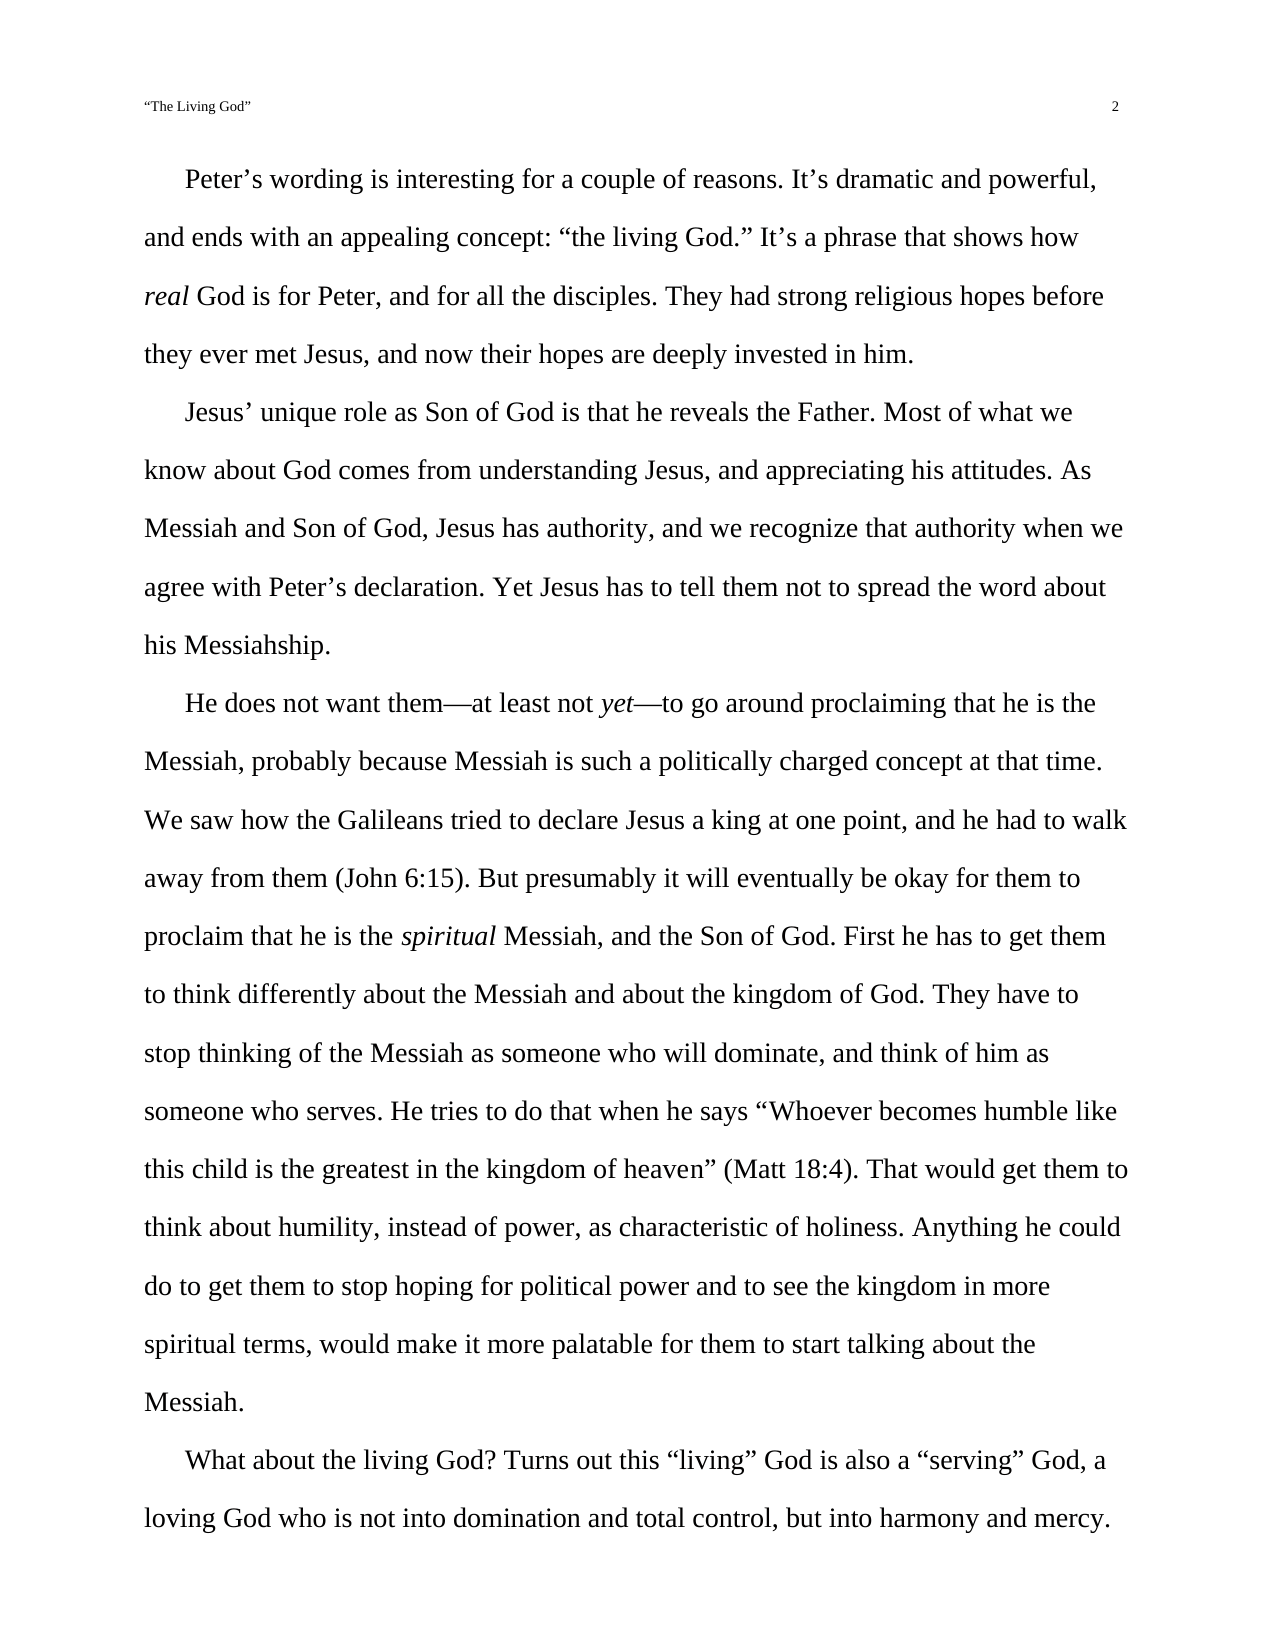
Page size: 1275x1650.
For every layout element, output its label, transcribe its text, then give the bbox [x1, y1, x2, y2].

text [144, 1443, 1132, 1534]
text Jesus’ unique role as Son of God is that he reveals the Father. Most of what we know about God comes from understanding Jesus, and appreciating his attitudes. As Messiah and Son of God, Jesus has authority, and we recognize that authority when we agree with Peter’s declaration. Yet Jesus has to tell them not to spread the word about his Messiahship. [144, 395, 1132, 660]
text He does not want them—at least not yet—to go around proclaiming that he is the Messiah, probably because Messiah is such a politically charged concept at that time. We saw how the Galileans tried to declare Jesus a king at one point, and he had to walk away from them (John 6:15). But presumably it will eventually be okay for them to proclaim that he is the spiritual Messiah, and the Son of God. First he has to get them to think differently about the Messiah and about the kingdom of God. They have to stop thinking of the Messiah as someone who will dominate, and think of him as someone who serves. He tries to do that when he says “Whoever becomes humble like this child is the greatest in the kingdom of heaven” (Matt 18:4). That would get them to think about humility, instead of power, as characteristic of holiness. Anything he could do to get them to stop hoping for political power and to see the kingdom in more spiritual terms, would make it more palatable for them to start talking about the Messiah. [144, 686, 1132, 1417]
text Peter’s wording is interesting for a couple of reasons. It’s dramatic and powerful, and ends with an appealing concept: “the living God.” It’s a phrase that shows how real God is for Peter, and for all the disciples. They had strong religious hopes before they ever met Jesus, and now their hopes are deeply invested in him. [144, 162, 1132, 369]
